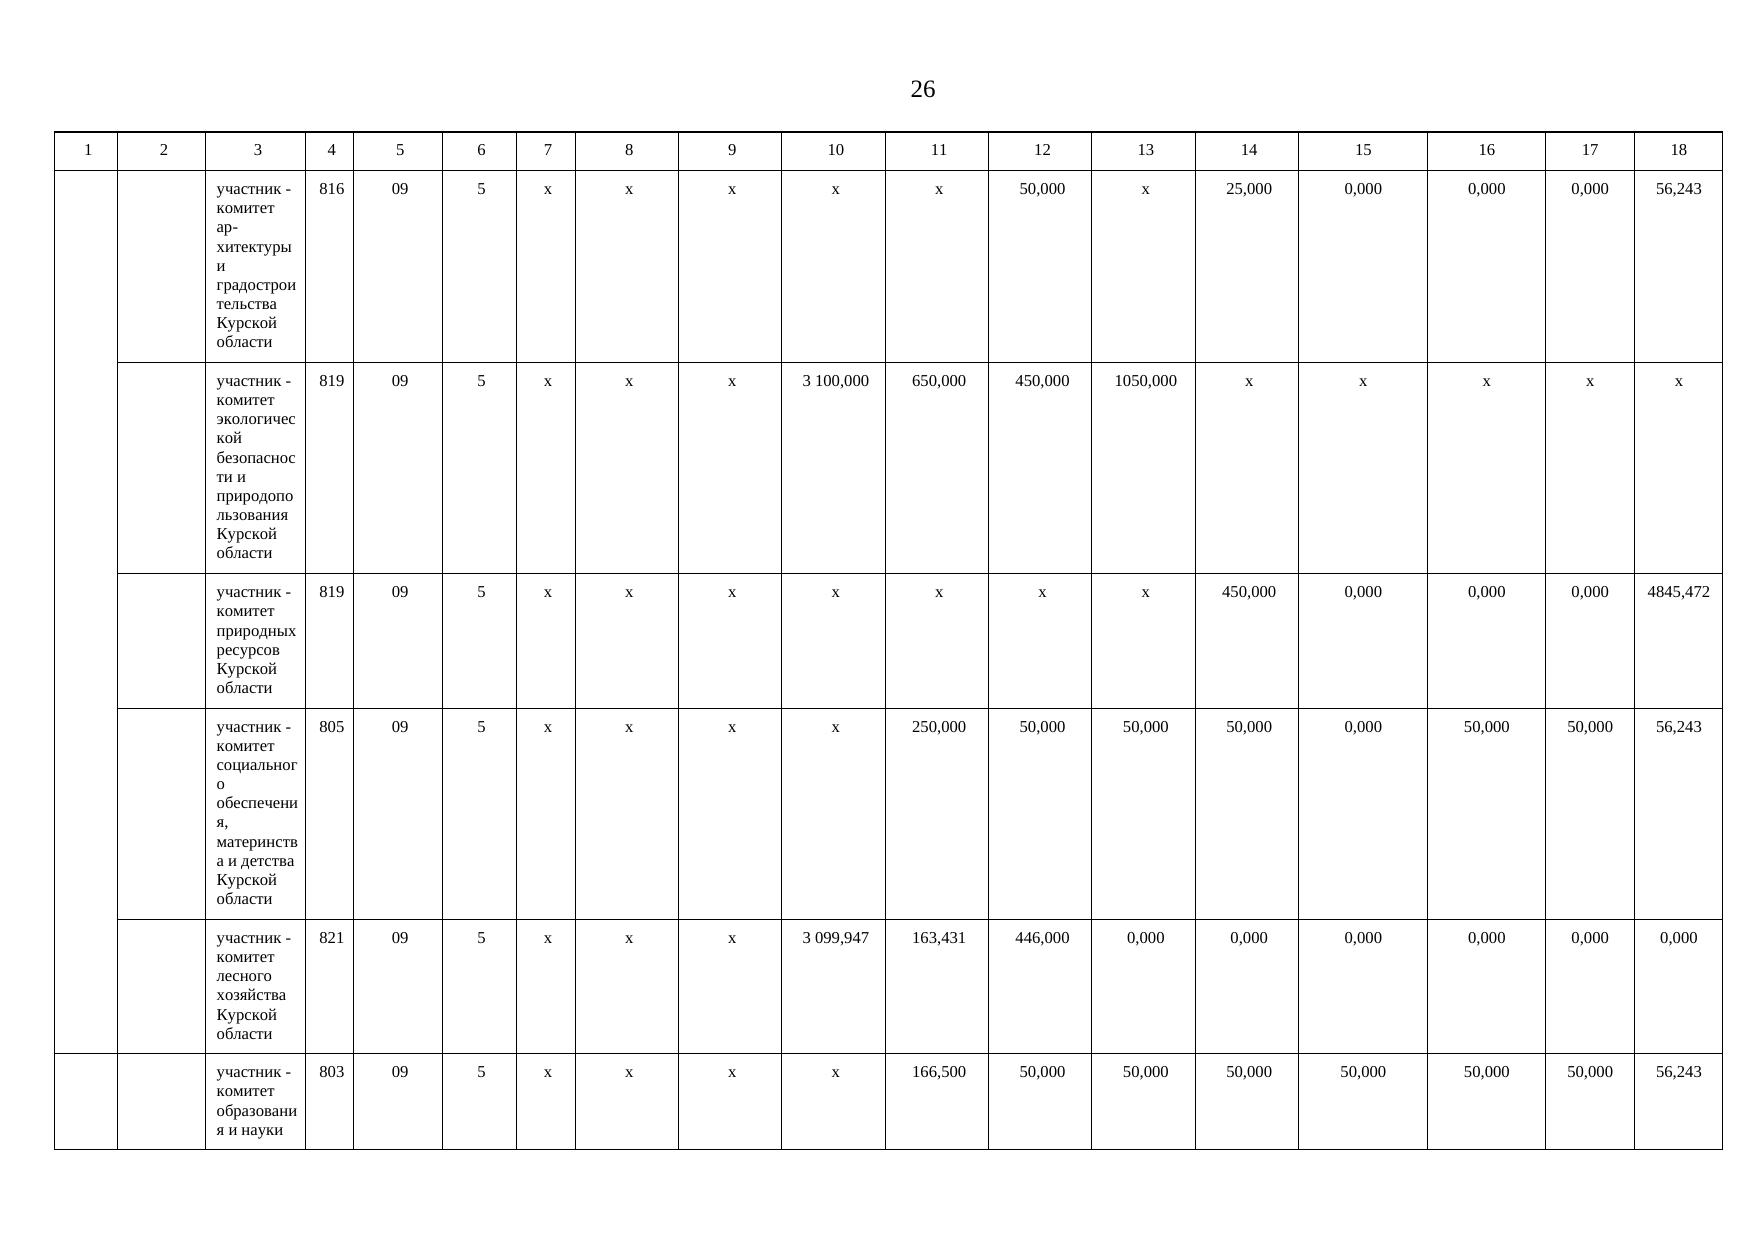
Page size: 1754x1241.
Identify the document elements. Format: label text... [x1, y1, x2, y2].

table_cell х [1546, 363, 1634, 573]
table_cell [118, 1054, 205, 1149]
table_cell 5 [443, 574, 516, 708]
table_cell 56,243 [1635, 709, 1722, 919]
table_cell [118, 920, 205, 1053]
table_cell 50,000 [989, 171, 1091, 362]
table_cell 0,000 [1299, 574, 1427, 708]
table_header 7 [517, 133, 575, 170]
table_cell 50,000 [989, 709, 1091, 919]
table_cell [55, 1054, 117, 1149]
table_cell х [679, 574, 781, 708]
table_cell 819 [306, 363, 353, 573]
table_cell 450,000 [989, 363, 1091, 573]
table_cell 450,000 [1196, 574, 1298, 708]
table_cell 50,000 [1196, 1054, 1298, 1149]
table_cell х [576, 709, 678, 919]
table_cell 3 100,000 [782, 363, 885, 573]
table_cell х [576, 1054, 678, 1149]
table_cell 09 [354, 709, 442, 919]
table_cell 816 [306, 171, 353, 362]
table_cell 50,000 [1546, 709, 1634, 919]
table_cell 25,000 [1196, 171, 1298, 362]
table_cell 5 [443, 1054, 516, 1149]
table_cell х [782, 574, 885, 708]
table_header 17 [1546, 133, 1634, 170]
table_cell х [517, 1054, 575, 1149]
table_header 14 [1196, 133, 1298, 170]
table_header 8 [576, 133, 678, 170]
table_cell участник - комитет социального обеспечения, материнства и детства Курской области [206, 709, 305, 919]
table_cell 650,000 [886, 363, 988, 573]
table_cell [118, 171, 205, 362]
table_cell 09 [354, 171, 442, 362]
table_cell х [517, 574, 575, 708]
table_cell 0,000 [1546, 171, 1634, 362]
table_cell 56,243 [1635, 1054, 1722, 1149]
table_header 1 [55, 133, 117, 170]
table_cell 821 [306, 920, 353, 1053]
table_cell 819 [306, 574, 353, 708]
table_cell х [989, 574, 1091, 708]
table_header 15 [1299, 133, 1427, 170]
table_cell 09 [354, 363, 442, 573]
table_cell х [576, 574, 678, 708]
table_cell х [576, 171, 678, 362]
table_cell 1050,000 [1092, 363, 1195, 573]
table_cell х [782, 1054, 885, 1149]
table_header 3 [206, 133, 305, 170]
table_cell 0,000 [1428, 574, 1545, 708]
table_cell 50,000 [1428, 709, 1545, 919]
table_cell х [679, 363, 781, 573]
table_cell 0,000 [1196, 920, 1298, 1053]
table_header 12 [989, 133, 1091, 170]
table_cell 50,000 [1196, 709, 1298, 919]
table_cell 3 099,947 [782, 920, 885, 1053]
table_header 2 [118, 133, 205, 170]
table_header 11 [886, 133, 988, 170]
table_header 9 [679, 133, 781, 170]
table_cell 56,243 [1635, 171, 1722, 362]
table_cell х [1428, 363, 1545, 573]
table_cell х [1196, 363, 1298, 573]
table_header 10 [782, 133, 885, 170]
table_cell 0,000 [1092, 920, 1195, 1053]
table_cell 5 [443, 709, 516, 919]
table_cell х [517, 709, 575, 919]
table_cell 50,000 [989, 1054, 1091, 1149]
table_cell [206, 1054, 305, 1149]
table_cell 250,000 [886, 709, 988, 919]
table_cell х [576, 363, 678, 573]
table_header 6 [443, 133, 516, 170]
table_cell х [679, 920, 781, 1053]
table_cell 0,000 [1546, 574, 1634, 708]
table_cell 0,000 [1299, 709, 1427, 919]
table_cell 446,000 [989, 920, 1091, 1053]
table_cell участник - комитет экологической безопасности и природопользования Курской области [206, 363, 305, 573]
table_cell х [1092, 574, 1195, 708]
table_cell х [679, 1054, 781, 1149]
table_cell участник - комитет природных ресурсов Курской области [206, 574, 305, 708]
table_cell х [886, 574, 988, 708]
table_cell х [782, 709, 885, 919]
table_cell [118, 574, 205, 708]
table_cell [118, 363, 205, 573]
table_cell х [1635, 363, 1722, 573]
table_cell 0,000 [1428, 171, 1545, 362]
table_cell 0,000 [1546, 920, 1634, 1053]
table_cell 09 [354, 1054, 442, 1149]
table_header 13 [1092, 133, 1195, 170]
table_header 18 [1635, 133, 1722, 170]
table_cell 5 [443, 171, 516, 362]
table_cell участник - комитет архитектуры и градостроительства Курской области [206, 171, 305, 362]
table_cell 09 [354, 574, 442, 708]
table_cell 50,000 [1092, 1054, 1195, 1149]
table_cell 0,000 [1635, 920, 1722, 1053]
table_cell 166,500 [886, 1054, 988, 1149]
table_cell 5 [443, 920, 516, 1053]
table_cell х [517, 920, 575, 1053]
table_cell х [576, 920, 678, 1053]
table_cell 50,000 [1428, 1054, 1545, 1149]
table_cell 0,000 [1428, 920, 1545, 1053]
table_cell х [679, 171, 781, 362]
table_cell х [679, 709, 781, 919]
table_cell 805 [306, 709, 353, 919]
table_cell 0,000 [1299, 171, 1427, 362]
table_cell участник - комитет лесного хозяйства Курской области [206, 920, 305, 1053]
table_cell 50,000 [1299, 1054, 1427, 1149]
table_cell 0,000 [1299, 920, 1427, 1053]
table_header 4 [306, 133, 353, 170]
table_cell 5 [443, 363, 516, 573]
table_header 16 [1428, 133, 1545, 170]
table_cell х [1299, 363, 1427, 573]
table_cell 50,000 [1092, 709, 1195, 919]
table_cell 50,000 [1546, 1054, 1634, 1149]
table_cell 163,431 [886, 920, 988, 1053]
table_cell х [517, 171, 575, 362]
table_cell х [1092, 171, 1195, 362]
table_header 5 [354, 133, 442, 170]
table_cell х [517, 363, 575, 573]
table_cell 803 [306, 1054, 353, 1149]
table_cell 09 [354, 920, 442, 1053]
table_cell [118, 709, 205, 919]
table_cell х [886, 171, 988, 362]
table_cell х [782, 171, 885, 362]
table_cell 4845,472 [1635, 574, 1722, 708]
